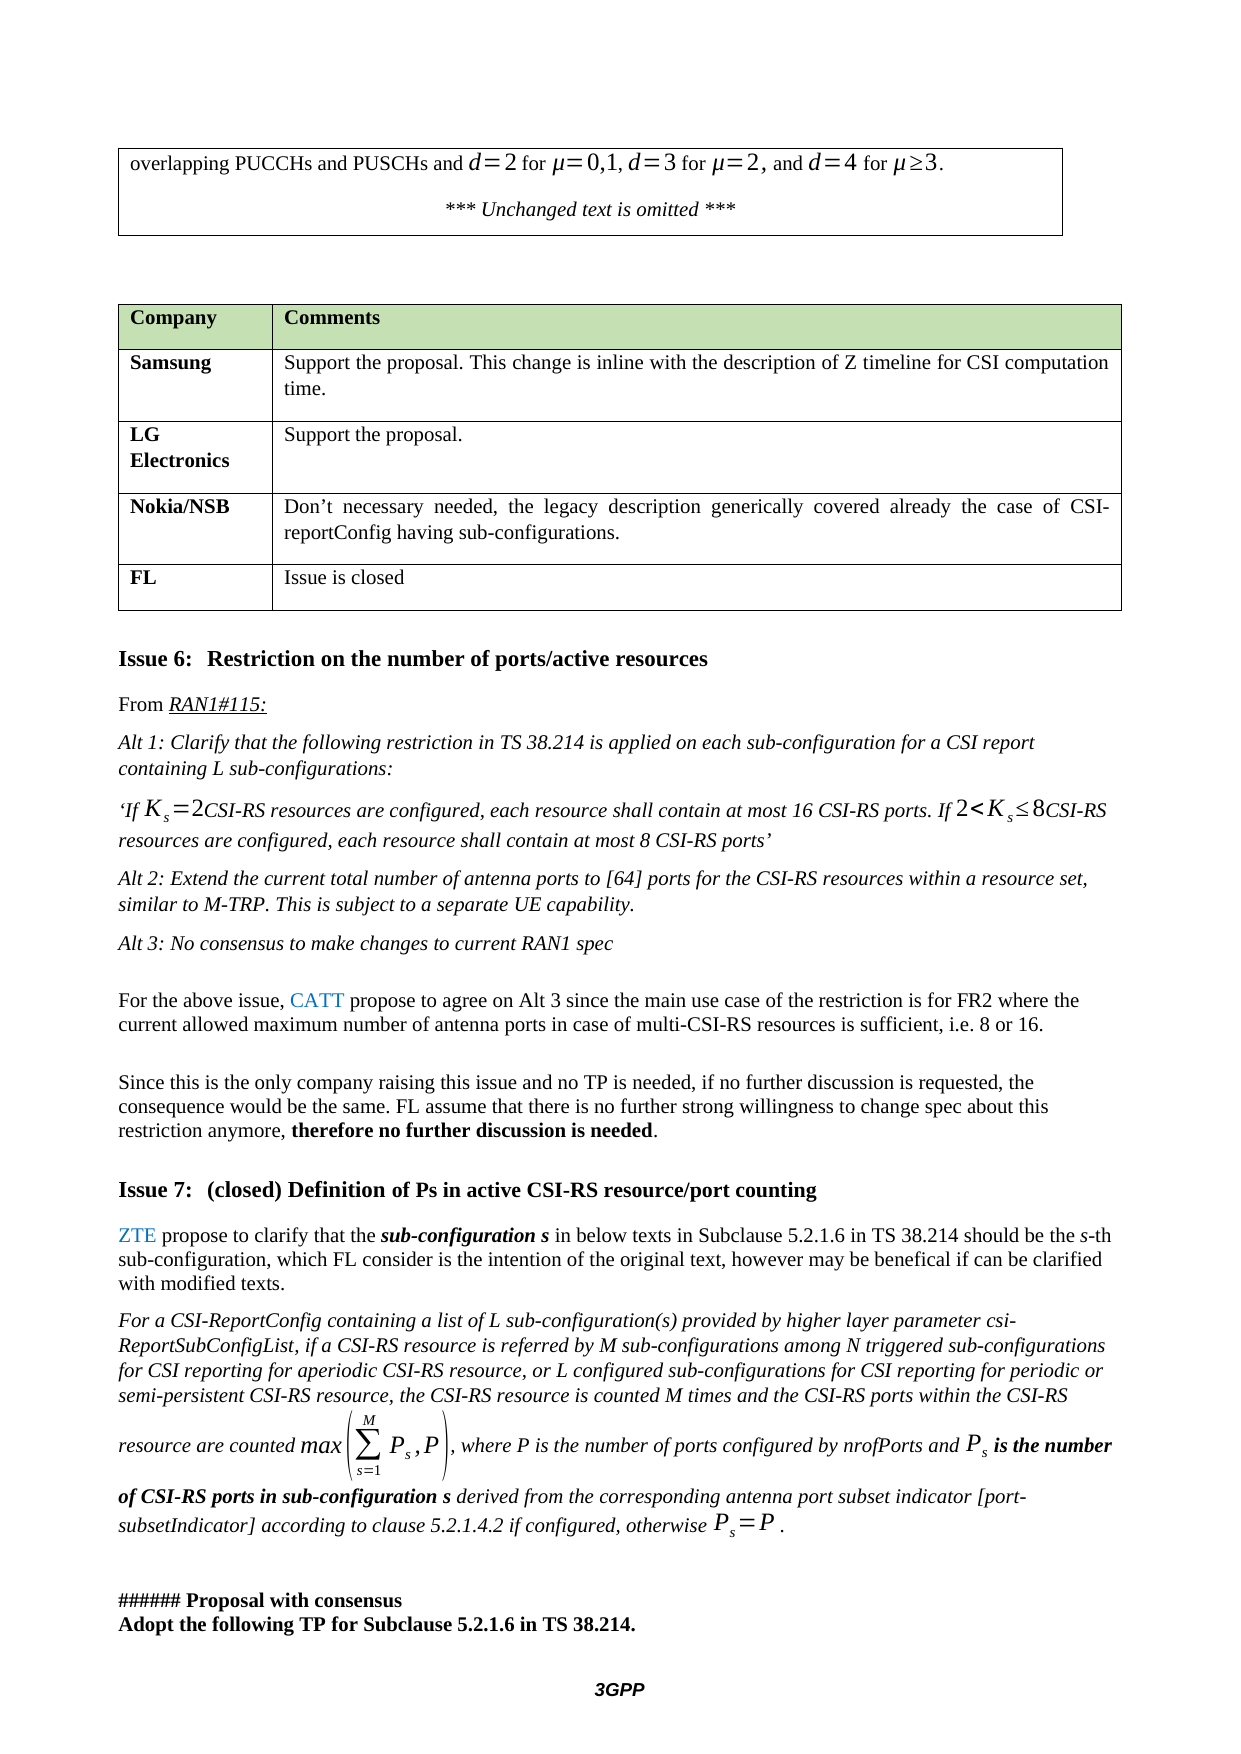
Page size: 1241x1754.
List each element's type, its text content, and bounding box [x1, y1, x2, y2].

text ZTE propose to clarify that the sub-configuration s in below texts in Subclause 5.2.1.6 in TS 38.214 should be the s-th sub-configuration, which FL consider is the intention of the original text, however may be benefical if can be clarified with modified texts. [118, 1223, 1122, 1295]
text Since this is the only company raising this issue and no TP is needed, if no further discussion is requested, the consequence would be the same. FL assume that there is no further strong willingness to change spec about this restriction anymore, therefore no further discussion is needed. [118, 1070, 1122, 1142]
table_cell Samsung [119, 350, 272, 421]
table_header Comments [273, 305, 1121, 349]
text Alt 1: Clarify that the following restriction in TS 38.214 is applied on each sub-configuration for a CSI report containing L sub-configurations: [118, 730, 1122, 780]
table_cell Don’t necessary needed, the legacy description generically covered already the case of CSI-reportConfig having sub-configurations. [273, 494, 1121, 564]
text Alt 2: Extend the current total number of antenna ports to [64] ports for the CSI-RS resources within a resource set, similar to M-TRP. This is subject to a separate UE capability. [118, 866, 1122, 916]
list (closed) Definition of Ps in active CSI-RS resource/port counting [118, 1176, 1122, 1202]
text Adopt the following TP for Subclause 5.2.1.6 in TS 38.214. [118, 1612, 1122, 1636]
table_cell LG Electronics [119, 422, 272, 493]
text Alt 3: No consensus to make changes to current RAN1 spec [118, 931, 1122, 955]
table_header Company [119, 305, 272, 349]
text ###### Proposal with consensus [118, 1587, 1122, 1612]
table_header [119, 149, 1062, 235]
table_cell Nokia/NSB [119, 494, 272, 564]
text For the above issue, CATT propose to agree on Alt 3 since the main use case of the restriction is for FR2 where the current allowed maximum number of antenna ports in case of multi-CSI-RS resources is sufficient, i.e. 8 or 16. [118, 988, 1122, 1036]
table_cell Issue is closed [273, 565, 1121, 610]
text For a CSI-ReportConfig containing a list of L sub-configuration(s) provided by higher layer parameter csi-ReportSubConfigList, if a CSI-RS resource is referred by M sub-configurations among N triggered sub-configurations for CSI reporting for aperiodic CSI-RS resource, or L configured sub-configurations for CSI reporting for periodic or semi-persistent CSI-RS resource, the CSI-RS resource is counted M times and the CSI-RS ports within the CSI-RS resource are counted , where P is the number of ports configured by nrofPorts and is the number of CSI-RS ports in sub-configuration s derived from the corresponding antenna port subset indicator [port-subsetIndicator] according to clause 5.2.1.4.2 if configured, otherwise . [118, 1307, 1122, 1540]
table_cell Support the proposal. This change is inline with the description of Z timeline for CSI computation time. [273, 350, 1121, 421]
text From RAN1#115: [118, 692, 1122, 716]
table_cell FL [119, 565, 272, 610]
list Restriction on the number of ports/active resources [118, 644, 1122, 671]
text ‘If CSI-RS resources are configured, each resource shall contain at most 16 CSI-RS ports. If CSI-RS resources are configured, each resource shall contain at most 8 CSI-RS ports’ [118, 794, 1122, 852]
table_cell Support the proposal. [273, 422, 1121, 493]
